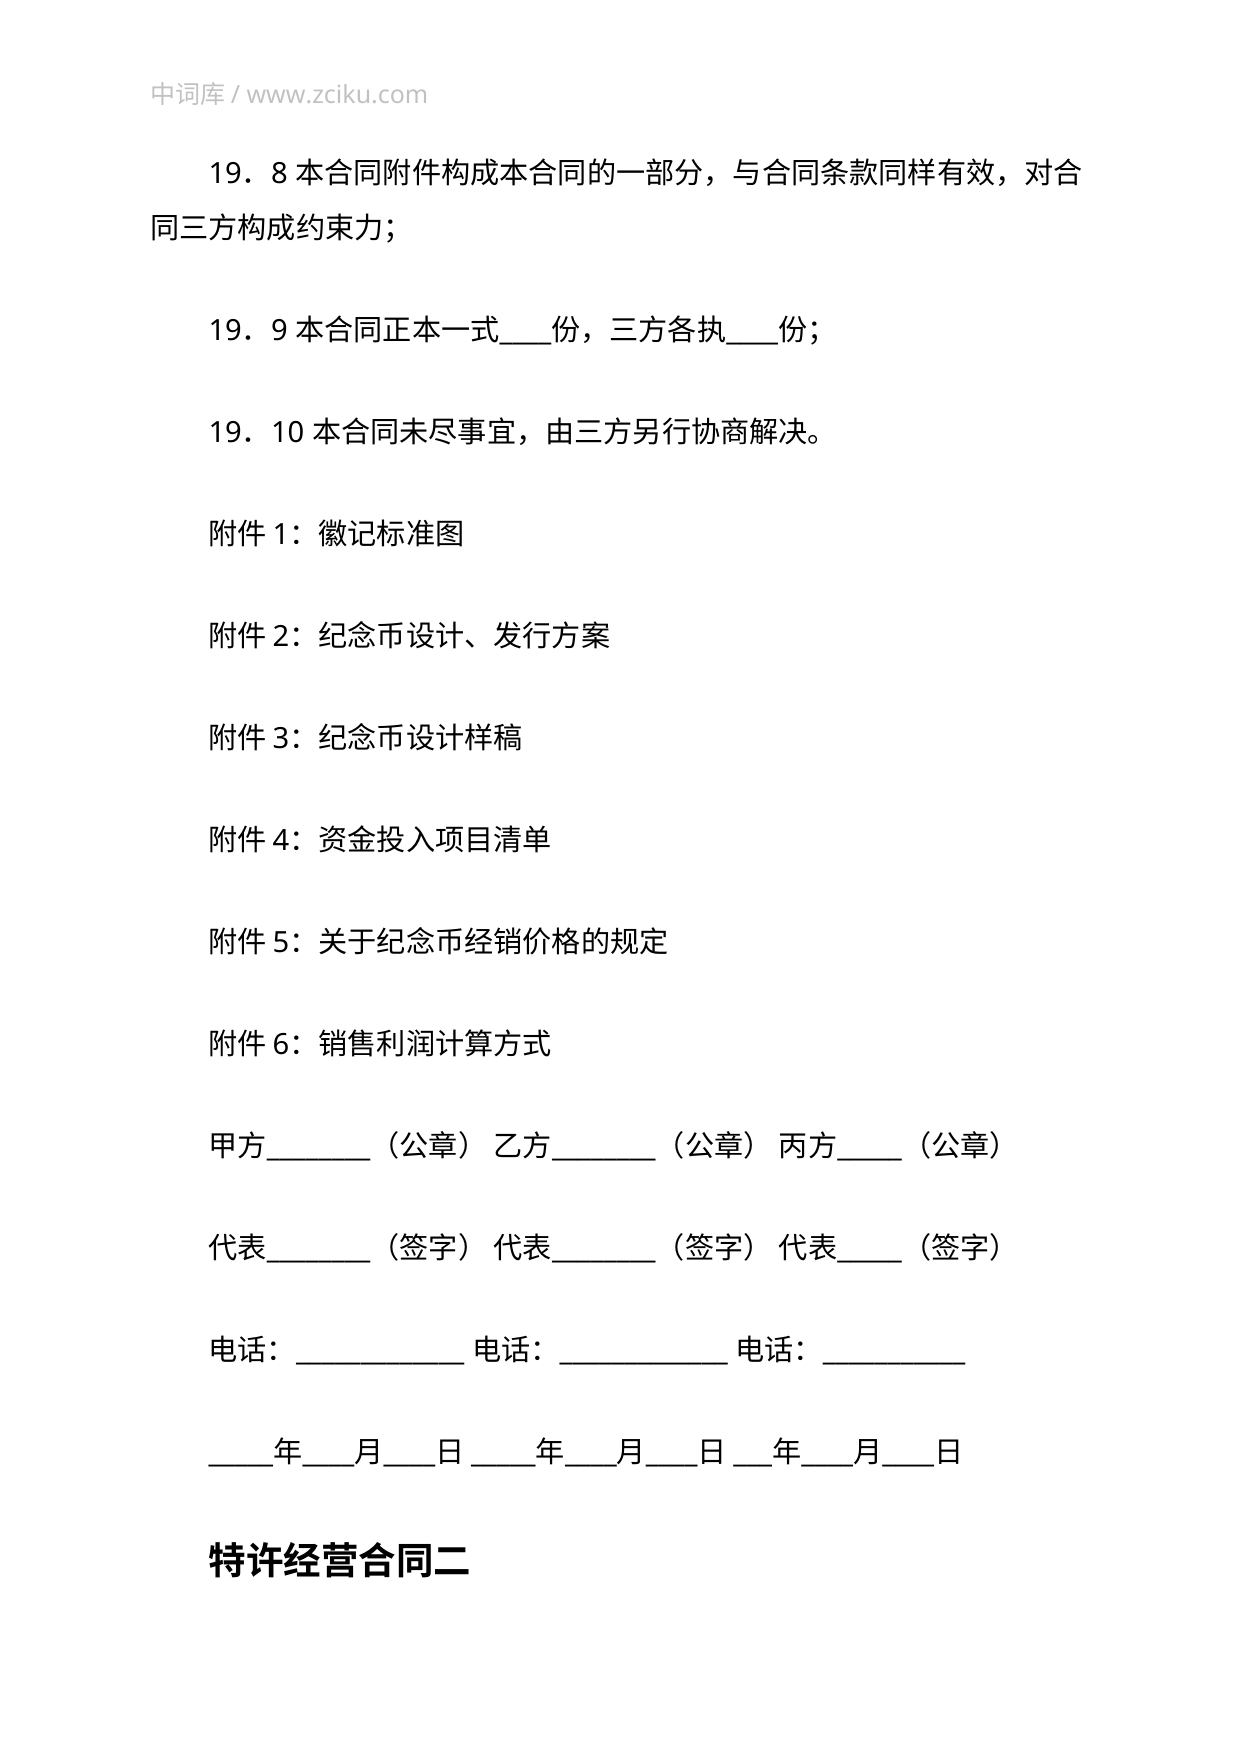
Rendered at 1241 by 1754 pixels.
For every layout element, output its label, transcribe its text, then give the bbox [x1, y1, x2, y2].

text 附件3：纪念币设计样稿 [150, 715, 1090, 757]
text 甲方________（公章） 乙方________（公章） 丙方_____（公章） [150, 1123, 1090, 1165]
text 附件6：销售利润计算方式 [150, 1021, 1090, 1063]
text 附件1：徽记标准图 [150, 511, 1090, 553]
text 附件5：关于纪念币经销价格的规定 [150, 919, 1090, 961]
text 电话：_____________ 电话：_____________ 电话：___________ [150, 1327, 1090, 1369]
text _____年____月____日 _____年____月____日 ___年____月____日 [150, 1428, 1090, 1471]
text 代表________（签字） 代表________（签字） 代表_____（签字） [150, 1224, 1090, 1267]
text 附件2：纪念币设计、发行方案 [150, 613, 1090, 655]
text 附件4：资金投入项目清单 [150, 817, 1090, 859]
text 19．8 本合同附件构成本合同的一部分，与合同条款同样有效，对合同三方构成约束力； [150, 150, 1090, 247]
text 19．10 本合同未尽事宜，由三方另行协商解决。 [150, 409, 1090, 451]
text 特许经营合同二 [150, 1531, 1090, 1585]
text 19．9 本合同正本一式____份，三方各执____份； [150, 307, 1090, 349]
